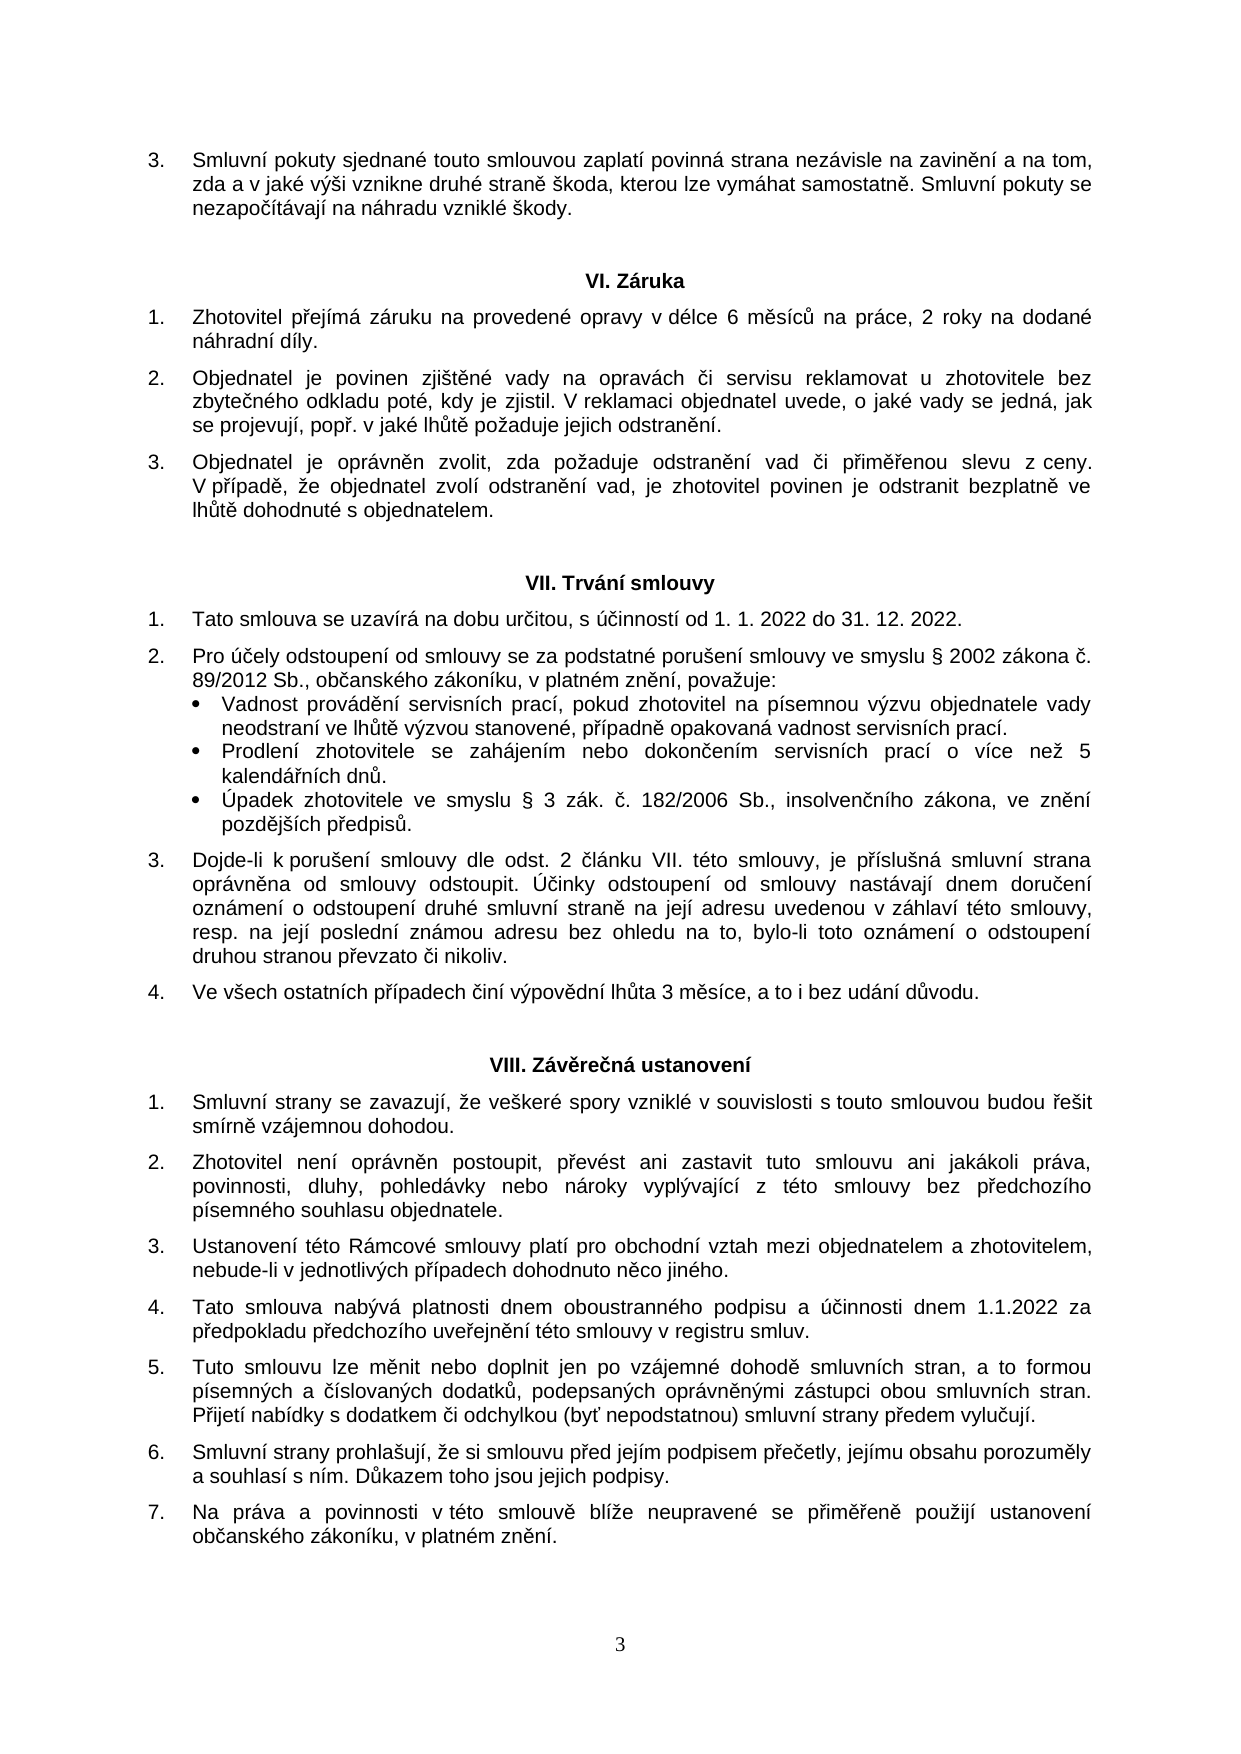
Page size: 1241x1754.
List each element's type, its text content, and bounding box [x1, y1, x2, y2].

subtitle Ustanovení této Rámcové smlouvy platí pro obchodní vztah mezi objednatelem a zhotovitelem, nebude-li v jednotlivých případech dohodnuto něco jiného. [148, 1234, 1093, 1282]
subtitle Tato smlouva nabývá platnosti dnem oboustranného podpisu a účinnosti dnem 1.1.2022 za předpokladu předchozího uveřejnění této smlouvy v registru smluv. [148, 1295, 1093, 1343]
subtitle Na práva a povinnosti v této smlouvě blíže neupravené se přiměřeně použijí ustanovení občanského zákoníku, v platném znění. [148, 1500, 1093, 1548]
subtitle Tato smlouva se uzavírá na dobu určitou, s účinností od 1. 1. 2022 do 31. 12. 2022. [148, 607, 1093, 631]
subtitle Objednatel je oprávněn zvolit, zda požaduje odstranění vad či přiměřenou slevu z ceny. V případě, že objednatel zvolí odstranění vad, je zhotovitel povinen je odstranit bezplatně ve lhůtě dohodnuté s objednatelem. [148, 450, 1093, 522]
list Vadnost provádění servisních prací, pokud zhotovitel na písemnou výzvu objednatele vady neodstraní ve lhůtě výzvou stanovené, případně opakovaná vadnost servisních prací. [192, 691, 1093, 739]
subtitle Zhotovitel není oprávněn postoupit, převést ani zastavit tuto smlouvu ani jakákoli práva, povinnosti, dluhy, pohledávky nebo nároky vyplývající z této smlouvy bez předchozího písemného souhlasu objednatele. [148, 1150, 1093, 1222]
subtitle Zhotovitel přejímá záruku na provedené opravy v délce 6 měsíců na práce, 2 roky na dodané náhradní díly. [148, 305, 1093, 353]
subtitle Smluvní strany se zavazují, že veškeré spory vzniklé v souvislosti s touto smlouvou budou řešit smírně vzájemnou dohodou. [148, 1089, 1093, 1137]
subtitle Tuto smlouvu lze měnit nebo doplnit jen po vzájemné dohodě smluvních stran, a to formou písemných a číslovaných dodatků, podepsaných oprávněnými zástupci obou smluvních stran. Přijetí nabídky s dodatkem či odchylkou (byť nepodstatnou) smluvní strany předem vylučují. [148, 1355, 1093, 1427]
subtitle Smluvní strany prohlašují, že si smlouvu před jejím podpisem přečetly, jejímu obsahu porozuměly a souhlasí s ním. Důkazem toho jsou jejich podpisy. [148, 1439, 1093, 1487]
subtitle Pro účely odstoupení od smlouvy se za podstatné porušení smlouvy ve smyslu § 2002 zákona č. 89/2012 Sb., občanského zákoníku, v platném znění, považuje: [148, 643, 1093, 691]
subtitle Objednatel je povinen zjištěné vady na opravách či servisu reklamovat u zhotovitele bez zbytečného odkladu poté, kdy je zjistil. V reklamaci objednatel uvede, o jaké vady se jedná, jak se projevují, popř. v jaké lhůtě požaduje jejich odstranění. [148, 365, 1093, 437]
subtitle VII. Trvání smlouvy [148, 571, 1093, 594]
subtitle VI. Záruka [177, 268, 1093, 292]
list Prodlení zhotovitele se zahájením nebo dokončením servisních prací o více než 5 kalendářních dnů. [192, 739, 1093, 787]
subtitle Ve všech ostatních případech činí výpovědní lhůta 3 měsíce, a to i bez udání důvodu. [148, 980, 1093, 1004]
subtitle VIII. Závěrečná ustanovení [148, 1053, 1093, 1077]
list Smluvní pokuty sjednané touto smlouvou zaplatí povinná strana nezávisle na zavinění a na tom, zda a v jaké výši vznikne druhé straně škoda, kterou lze vymáhat samostatně. Smluvní pokuty se nezapočítávají na náhradu vzniklé škody. [148, 148, 1093, 219]
list Úpadek zhotovitele ve smyslu § 3 zák. č. 182/2006 Sb., insolvenčního zákona, ve znění pozdějších předpisů. [192, 787, 1093, 835]
subtitle Dojde-li k porušení smlouvy dle odst. 2 článku VII. této smlouvy, je příslušná smluvní strana oprávněna od smlouvy odstoupit. Účinky odstoupení od smlouvy nastávají dnem doručení oznámení o odstoupení druhé smluvní straně na její adresu uvedenou v záhlaví této smlouvy, resp. na její poslední známou adresu bez ohledu na to, bylo-li toto oznámení o odstoupení druhou stranou převzato či nikoliv. [148, 848, 1093, 968]
